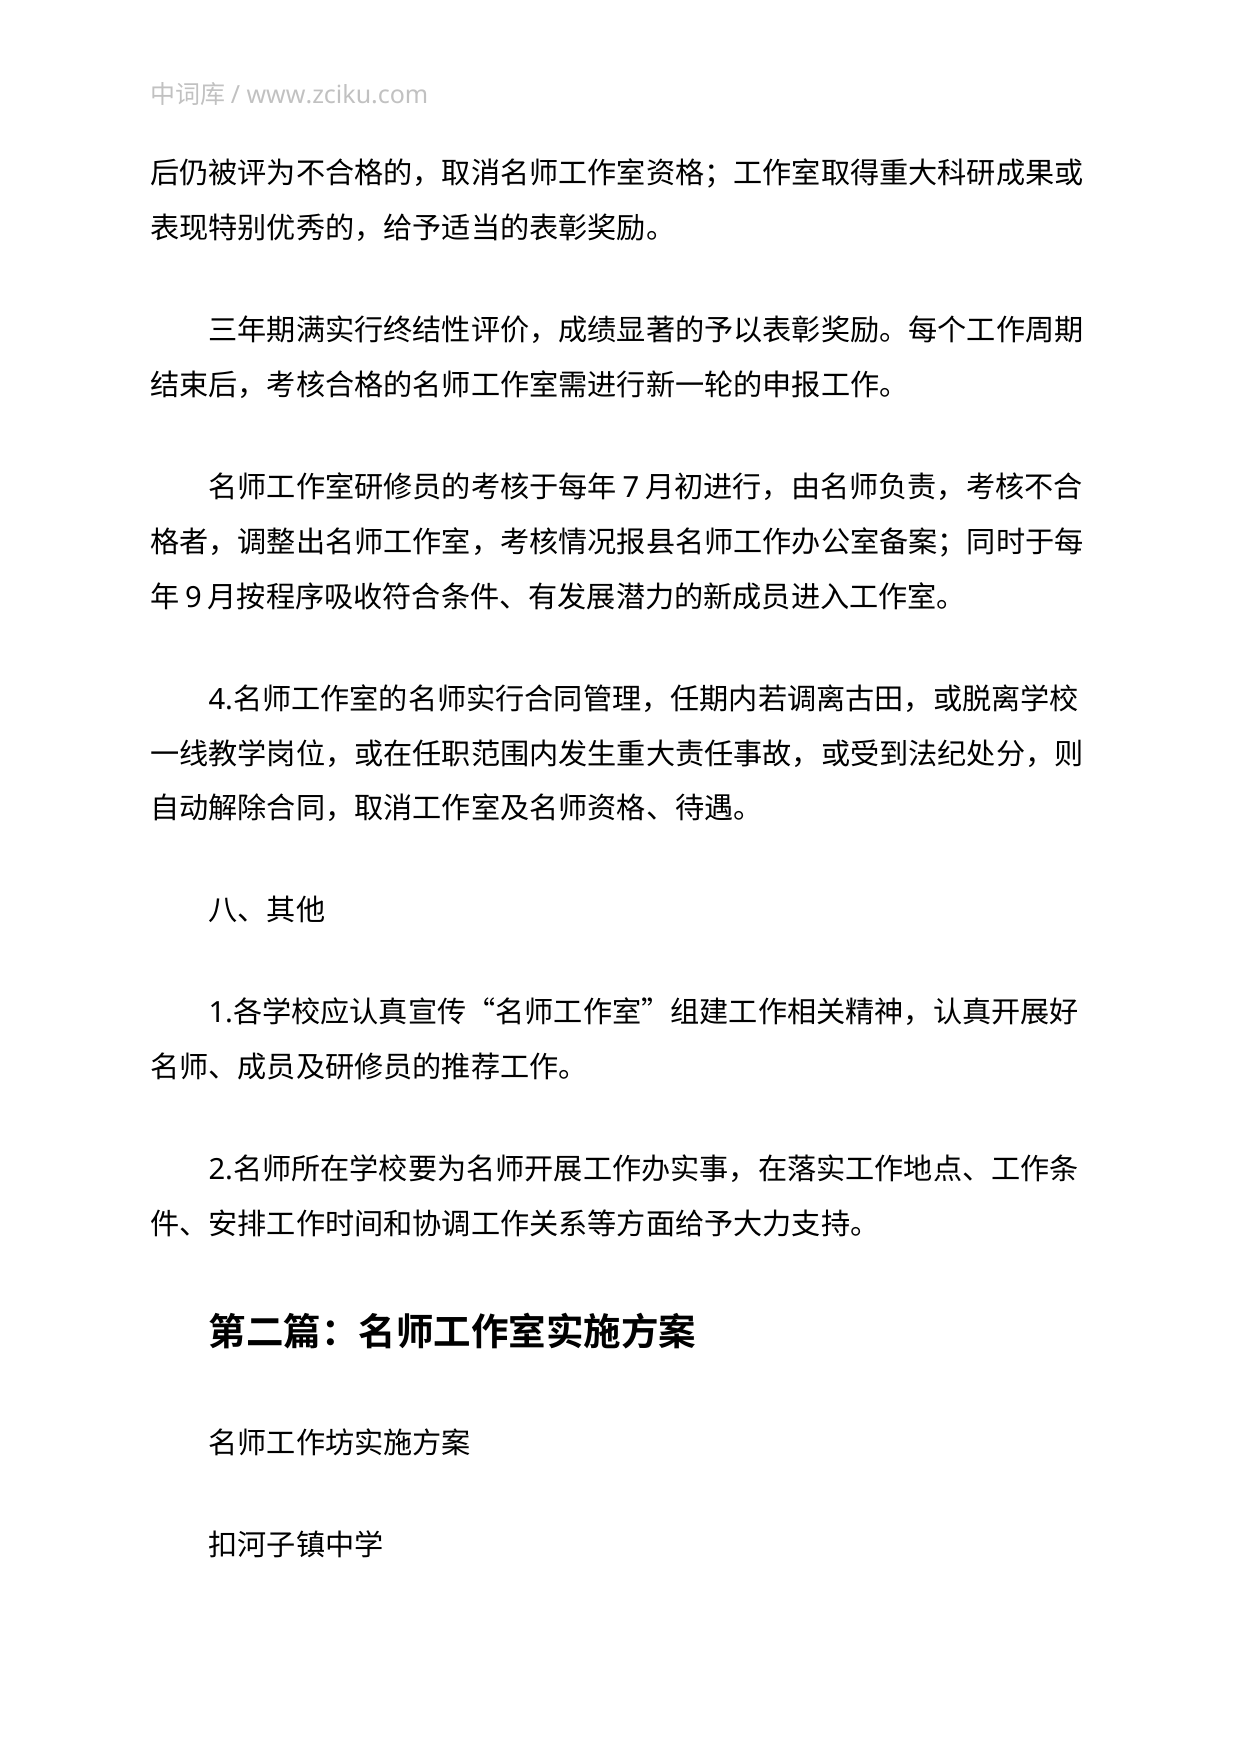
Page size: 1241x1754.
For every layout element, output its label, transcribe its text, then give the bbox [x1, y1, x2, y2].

text 1.各学校应认真宣传“名师工作室”组建工作相关精神，认真开展好名师、成员及研修员的推荐工作。 [150, 989, 1090, 1086]
text 三年期满实行终结性评价，成绩显著的予以表彰奖励。每个工作周期结束后，考核合格的名师工作室需进行新一轮的申报工作。 [150, 307, 1090, 404]
text 扣河子镇中学 [150, 1521, 1090, 1564]
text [150, 150, 1090, 247]
text 名师工作室研修员的考核于每年7月初进行，由名师负责，考核不合格者，调整出名师工作室，考核情况报县名师工作办公室备案；同时于每年9月按程序吸收符合条件、有发展潜力的新成员进入工作室。 [150, 463, 1090, 616]
text 八、其他 [150, 887, 1090, 929]
text 第二篇：名师工作室实施方案 [150, 1302, 1090, 1356]
text 2.名师所在学校要为名师开展工作办实事，在落实工作地点、工作条件、安排工作时间和协调工作关系等方面给予大力支持。 [150, 1145, 1090, 1243]
text 4.名师工作室的名师实行合同管理，任期内若调离古田，或脱离学校一线教学岗位，或在任职范围内发生重大责任事故，或受到法纪处分，则自动解除合同，取消工作室及名师资格、待遇。 [150, 675, 1090, 827]
text 名师工作坊实施方案 [150, 1419, 1090, 1462]
